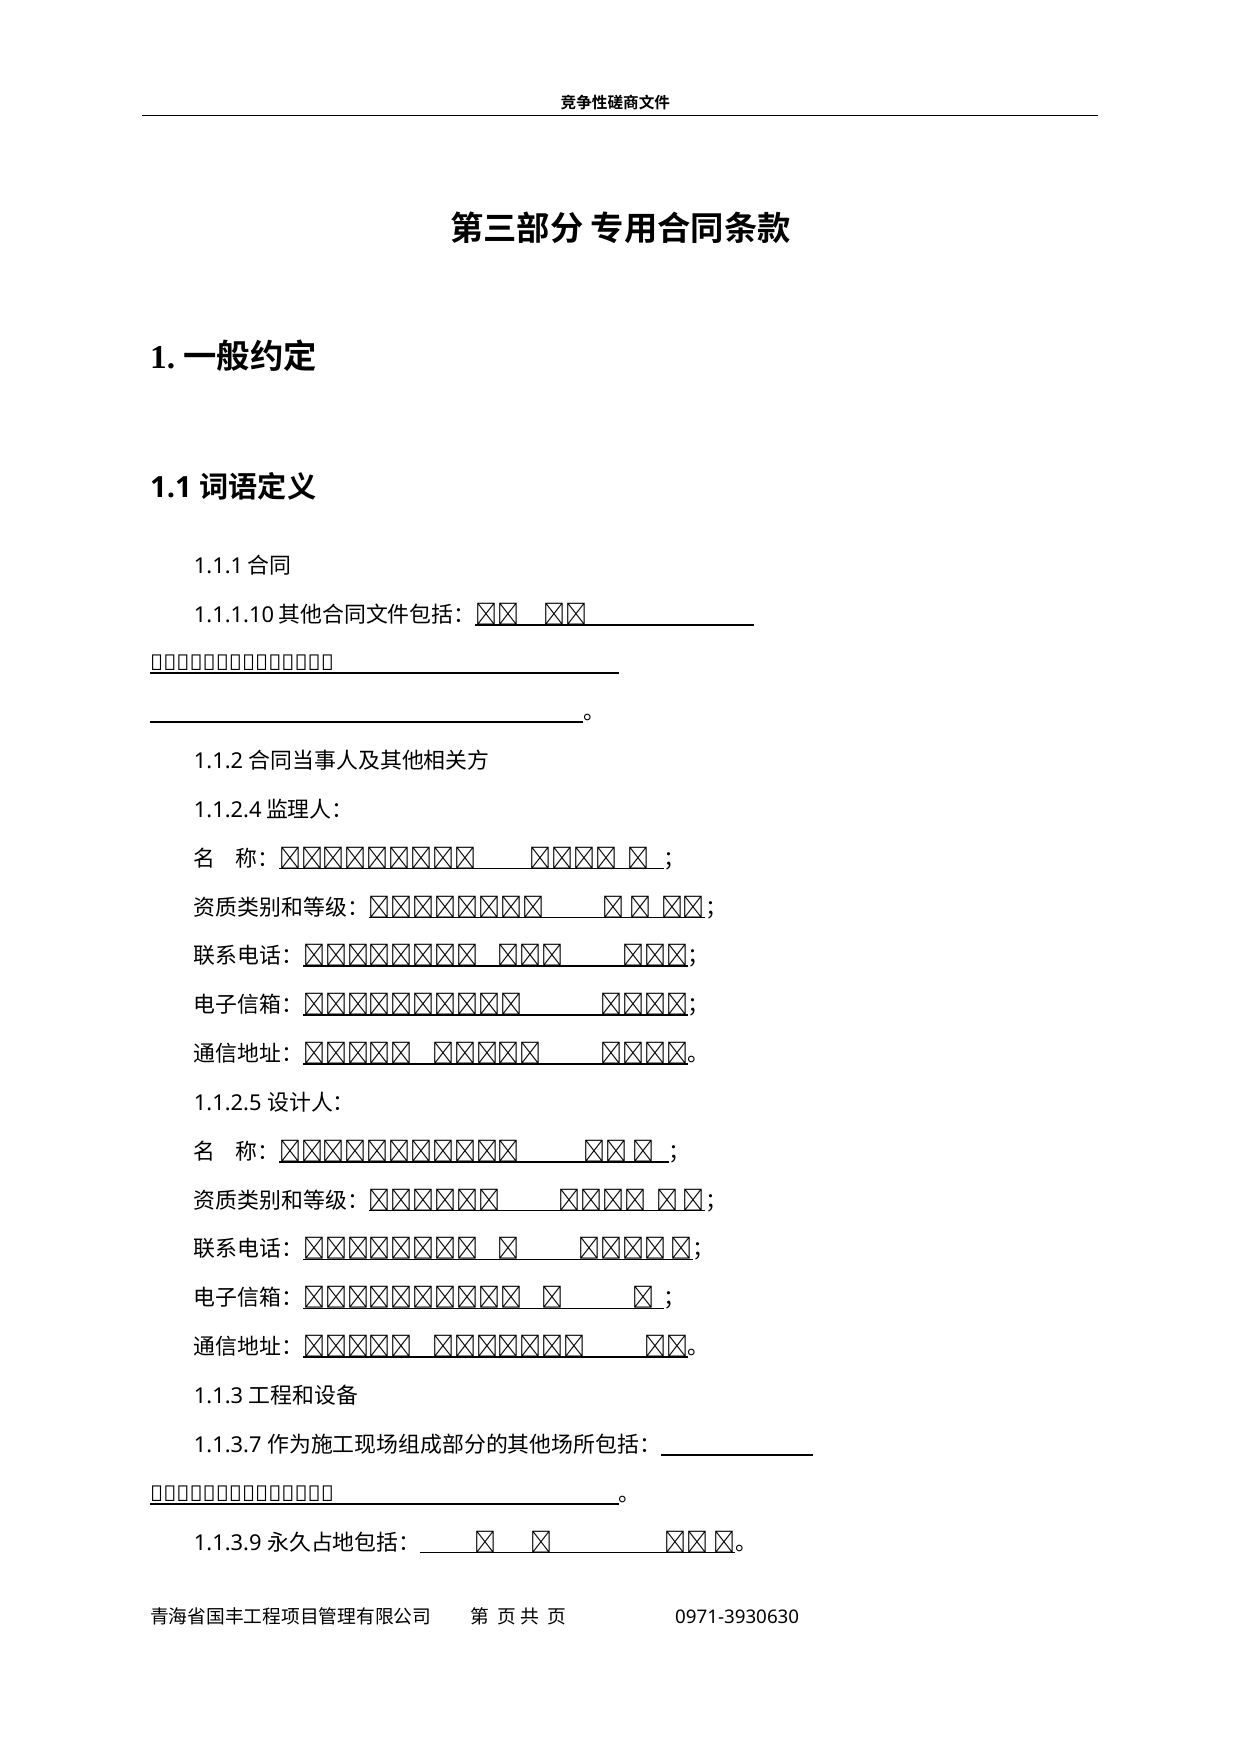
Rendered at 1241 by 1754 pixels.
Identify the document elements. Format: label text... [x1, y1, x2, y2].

text 第三部分 专用合同条款 [150, 193, 1090, 259]
text 1.1 词语定义 [150, 452, 1090, 518]
text 1.1.2.5 设计人： [150, 1084, 1090, 1117]
text 1.1.3.7 作为施工现场组成部分的其他场所包括： [150, 1426, 1090, 1459]
text 名 称：   ； [150, 1133, 1090, 1166]
text 。 [150, 693, 1090, 726]
text 1.1.1.10其他合同文件包括：  [150, 597, 1090, 630]
text  。 [150, 1475, 1090, 1508]
text 电子信箱：   ； [150, 1280, 1090, 1313]
text 通信地址：  。 [150, 1035, 1090, 1068]
text 1.1.2.4监理人： [150, 791, 1090, 824]
text 1.1.2 合同当事人及其他相关方 [150, 742, 1090, 775]
text  [150, 646, 1090, 678]
text 通信地址：  。 [150, 1328, 1090, 1362]
text 联系电话：   ； [150, 1231, 1090, 1264]
text 资质类别和等级：   ； [150, 889, 1090, 922]
text 1. 一般约定 [150, 321, 1090, 387]
text 联系电话：  ； [150, 938, 1090, 971]
text 1.1.3 工程和设备 [150, 1377, 1090, 1410]
text 电子信箱： ； [150, 987, 1090, 1019]
text 1.1.1合同 [150, 548, 1090, 581]
text 名 称：   ； [150, 840, 1090, 873]
text 资质类别和等级：   ； [150, 1182, 1090, 1215]
text 1.1.3.9 永久占地包括：    。 [150, 1524, 1090, 1557]
